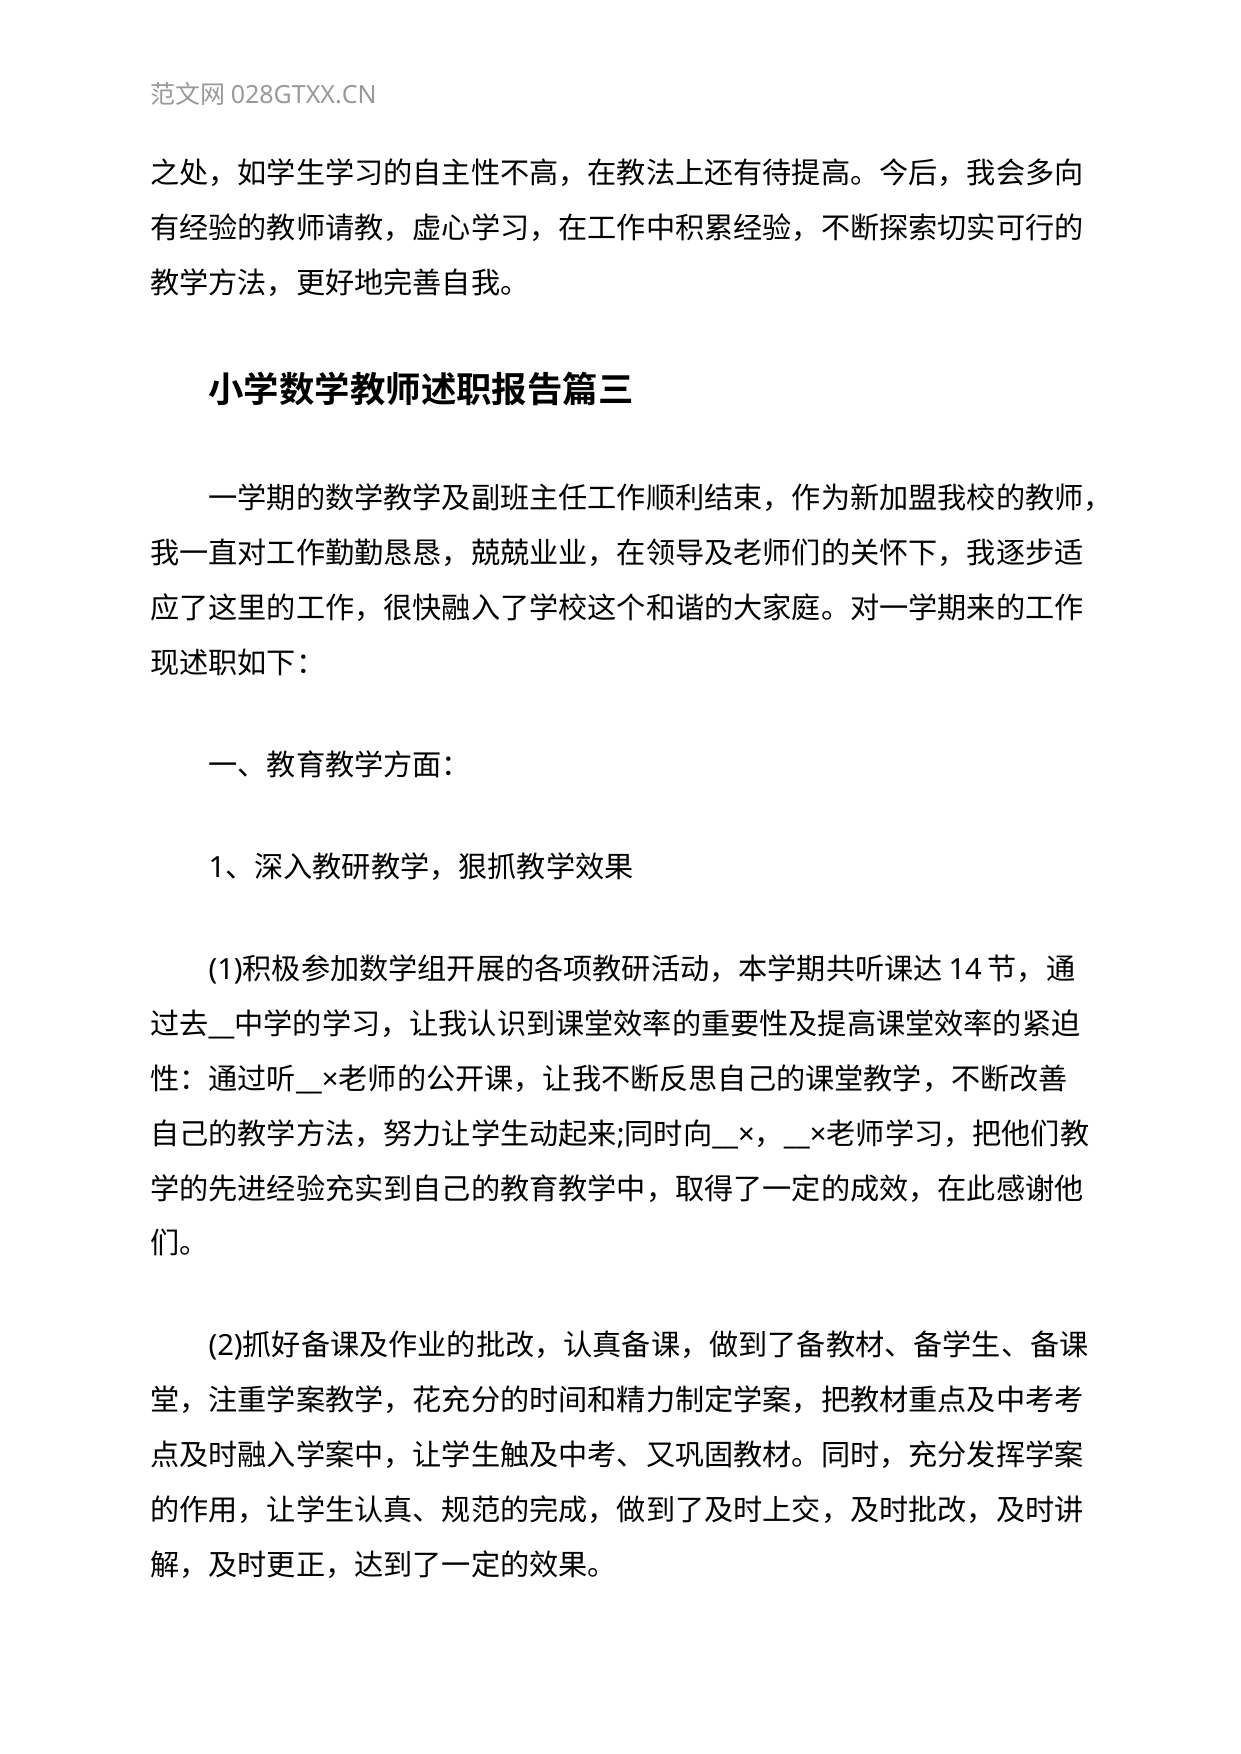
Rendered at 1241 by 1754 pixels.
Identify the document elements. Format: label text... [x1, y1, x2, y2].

text (1)积极参加数学组开展的各项教研活动，本学期共听课达14节，通过去__中学的学习，让我认识到课堂效率的重要性及提高课堂效率的紧迫性：通过听__×老师的公开课，让我不断反思自己的课堂教学，不断改善自己的教学方法，努力让学生动起来;同时向__×，__×老师学习，把他们教学的先进经验充实到自己的教育教学中，取得了一定的成效，在此感谢他们。 [150, 945, 1090, 1262]
text 一、教育教学方面： [150, 741, 1090, 784]
text 1、深入教研教学，狠抓教学效果 [150, 843, 1090, 886]
text 小学数学教师述职报告篇三 [150, 362, 1090, 413]
text 一学期的数学教学及副班主任工作顺利结束，作为新加盟我校的教师，我一直对工作勤勤恳恳，兢兢业业，在领导及老师们的关怀下，我逐步适应了这里的工作，很快融入了学校这个和谐的大家庭。对一学期来的工作现述职如下： [150, 475, 1090, 682]
text (2)抓好备课及作业的批改，认真备课，做到了备教材、备学生、备课堂，注重学案教学，花充分的时间和精力制定学案，把教材重点及中考考点及时融入学案中，让学生触及中考、又巩固教材。同时，充分发挥学案的作用，让学生认真、规范的完成，做到了及时上交，及时批改，及时讲解，及时更正，达到了一定的效果。 [150, 1322, 1090, 1584]
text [150, 150, 1090, 302]
